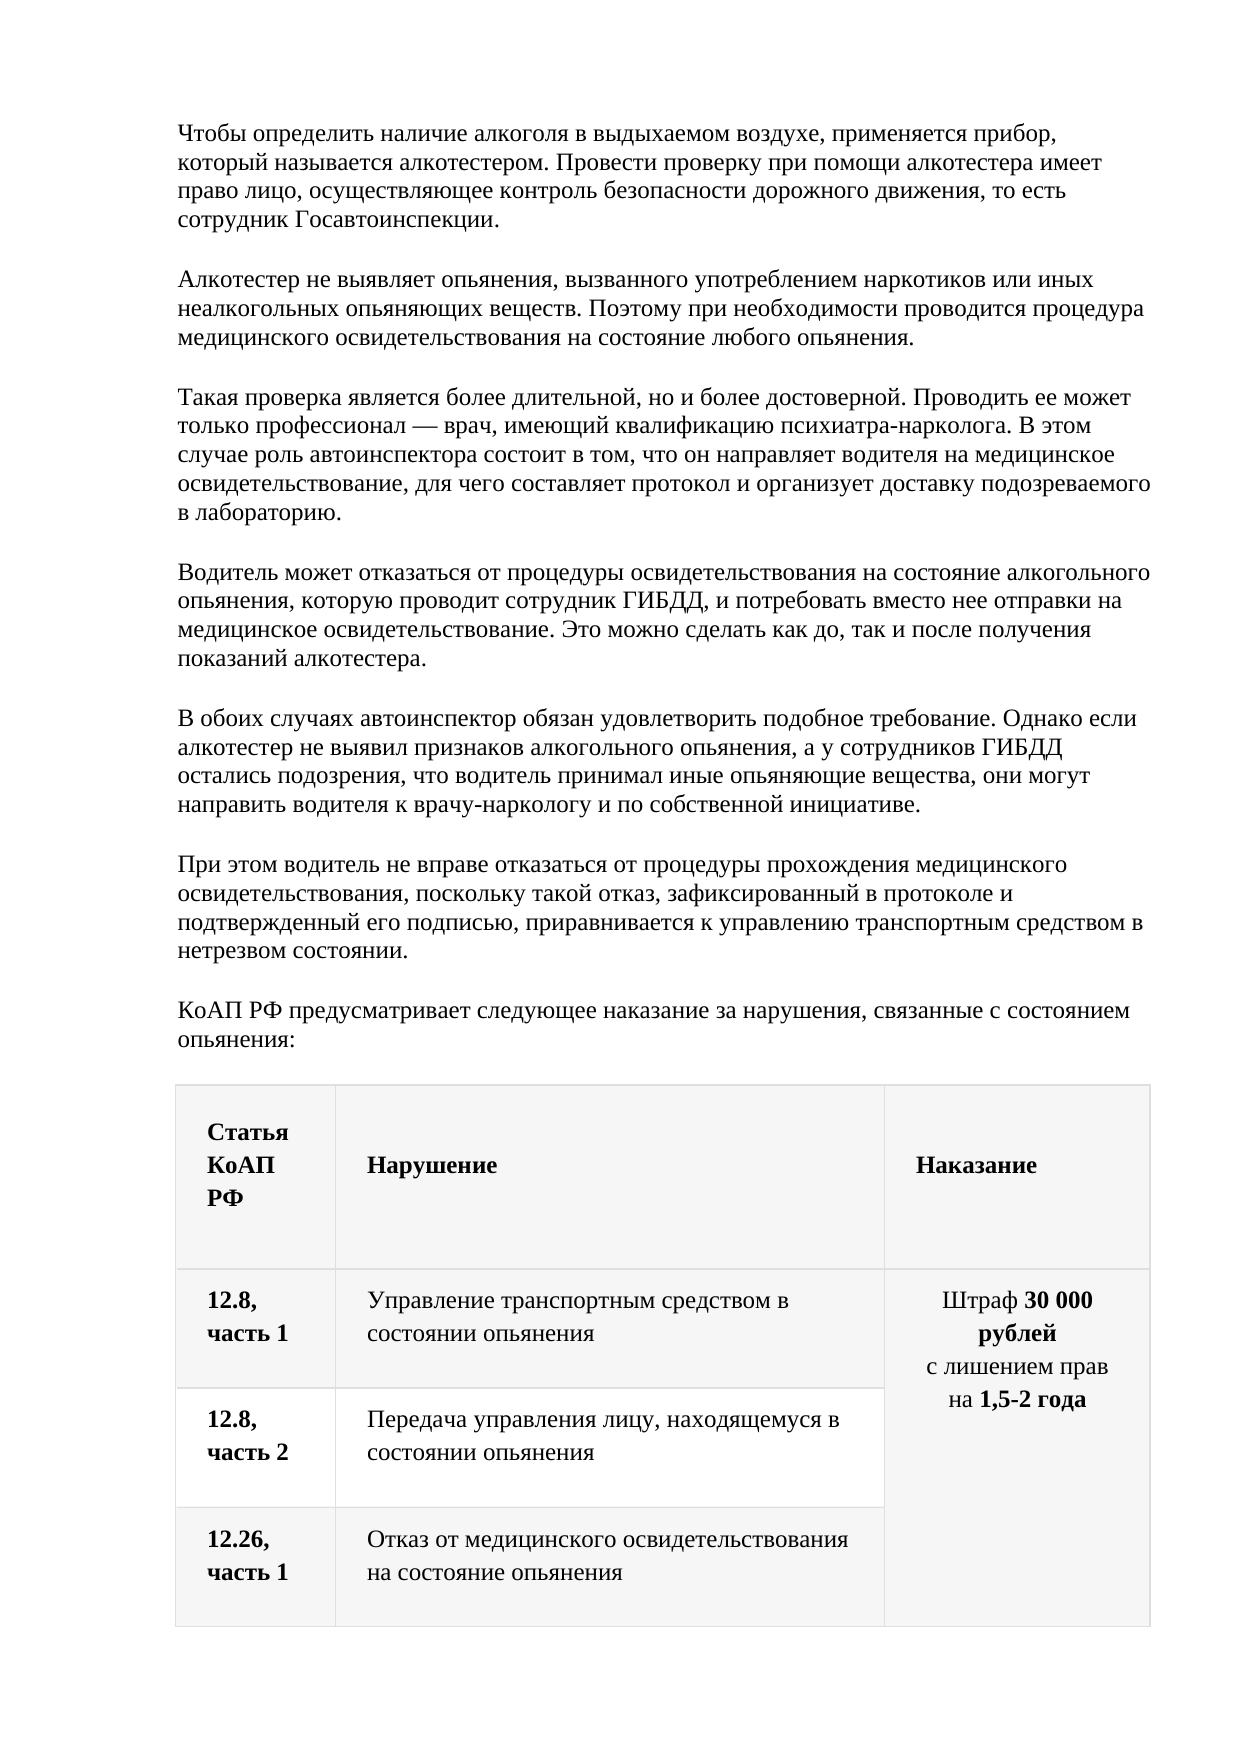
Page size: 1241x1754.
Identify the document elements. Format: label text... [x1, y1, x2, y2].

table_cell Передача управления лицу, находящемуся в состоянии опьянения [336, 1389, 884, 1506]
table_cell Штраф 30 000 рублей с лишением прав на 1,5-2 года [885, 1270, 1149, 1626]
text КоАП РФ предусматривает следующее наказание за нарушения, связанные с состоянием опьянения: [177, 996, 1152, 1053]
text Водитель может отказаться от процедуры освидетельствования на состояние алкогольного опьянения, которую проводит сотрудник ГИБДД, и потребовать вместо нее отправки на медицинское освидетельствование. Это можно сделать как до, так и после получения показаний алкотестера. [177, 557, 1152, 672]
text Алкотестер не выявляет опьянения, вызванного употреблением наркотиков или иных неалкогольных опьяняющих веществ. Поэтому при необходимости проводится процедура медицинского освидетельствования на состояние любого опьянения. [177, 264, 1152, 351]
text Чтобы определить наличие алкоголя в выдыхаемом воздухе, применяется прибор, который называется алкотестером. Провести проверку при помощи алкотестера имеет право лицо, осуществляющее контроль безопасности дорожного движения, то есть сотрудник Госавтоинспекции. [177, 118, 1152, 233]
text В обоих случаях автоинспектор обязан удовлетворить подобное требование. Однако если алкотестер не выявил признаков алкогольного опьянения, а у сотрудников ГИБДД остались подозрения, что водитель принимал иные опьяняющие вещества, они могут направить водителя к врачу-наркологу и по собственной инициативе. [177, 703, 1152, 818]
table_cell Отказ от медицинского освидетельствования на состояние опьянения [336, 1508, 884, 1626]
table_cell 12.26, часть 1 [176, 1508, 335, 1626]
text Такая проверка является более длительной, но и более достоверной. Проводить ее может только профессионал — врач, имеющий квалификацию психиатра-нарколога. В этом случае роль автоинспектора состоит в том, что он направляет водителя на медицинское освидетельствование, для чего составляет протокол и организует доставку подозреваемого в лабораторию. [177, 382, 1152, 526]
table_header Нарушение [336, 1086, 884, 1268]
table_cell Управление транспортным средством в состоянии опьянения [336, 1270, 884, 1387]
table_header Статья КоАП РФ [176, 1086, 335, 1268]
table_cell 12.8, часть 2 [176, 1388, 335, 1506]
text При этом водитель не вправе отказаться от процедуры прохождения медицинского освидетельствования, поскольку такой отказ, зафиксированный в протоколе и подтвержденный его подписью, приравнивается к управлению транспортным средством в нетрезвом состоянии. [177, 849, 1152, 964]
table_cell 12.8, часть 1 [176, 1269, 335, 1387]
table_header Наказание [885, 1086, 1149, 1268]
